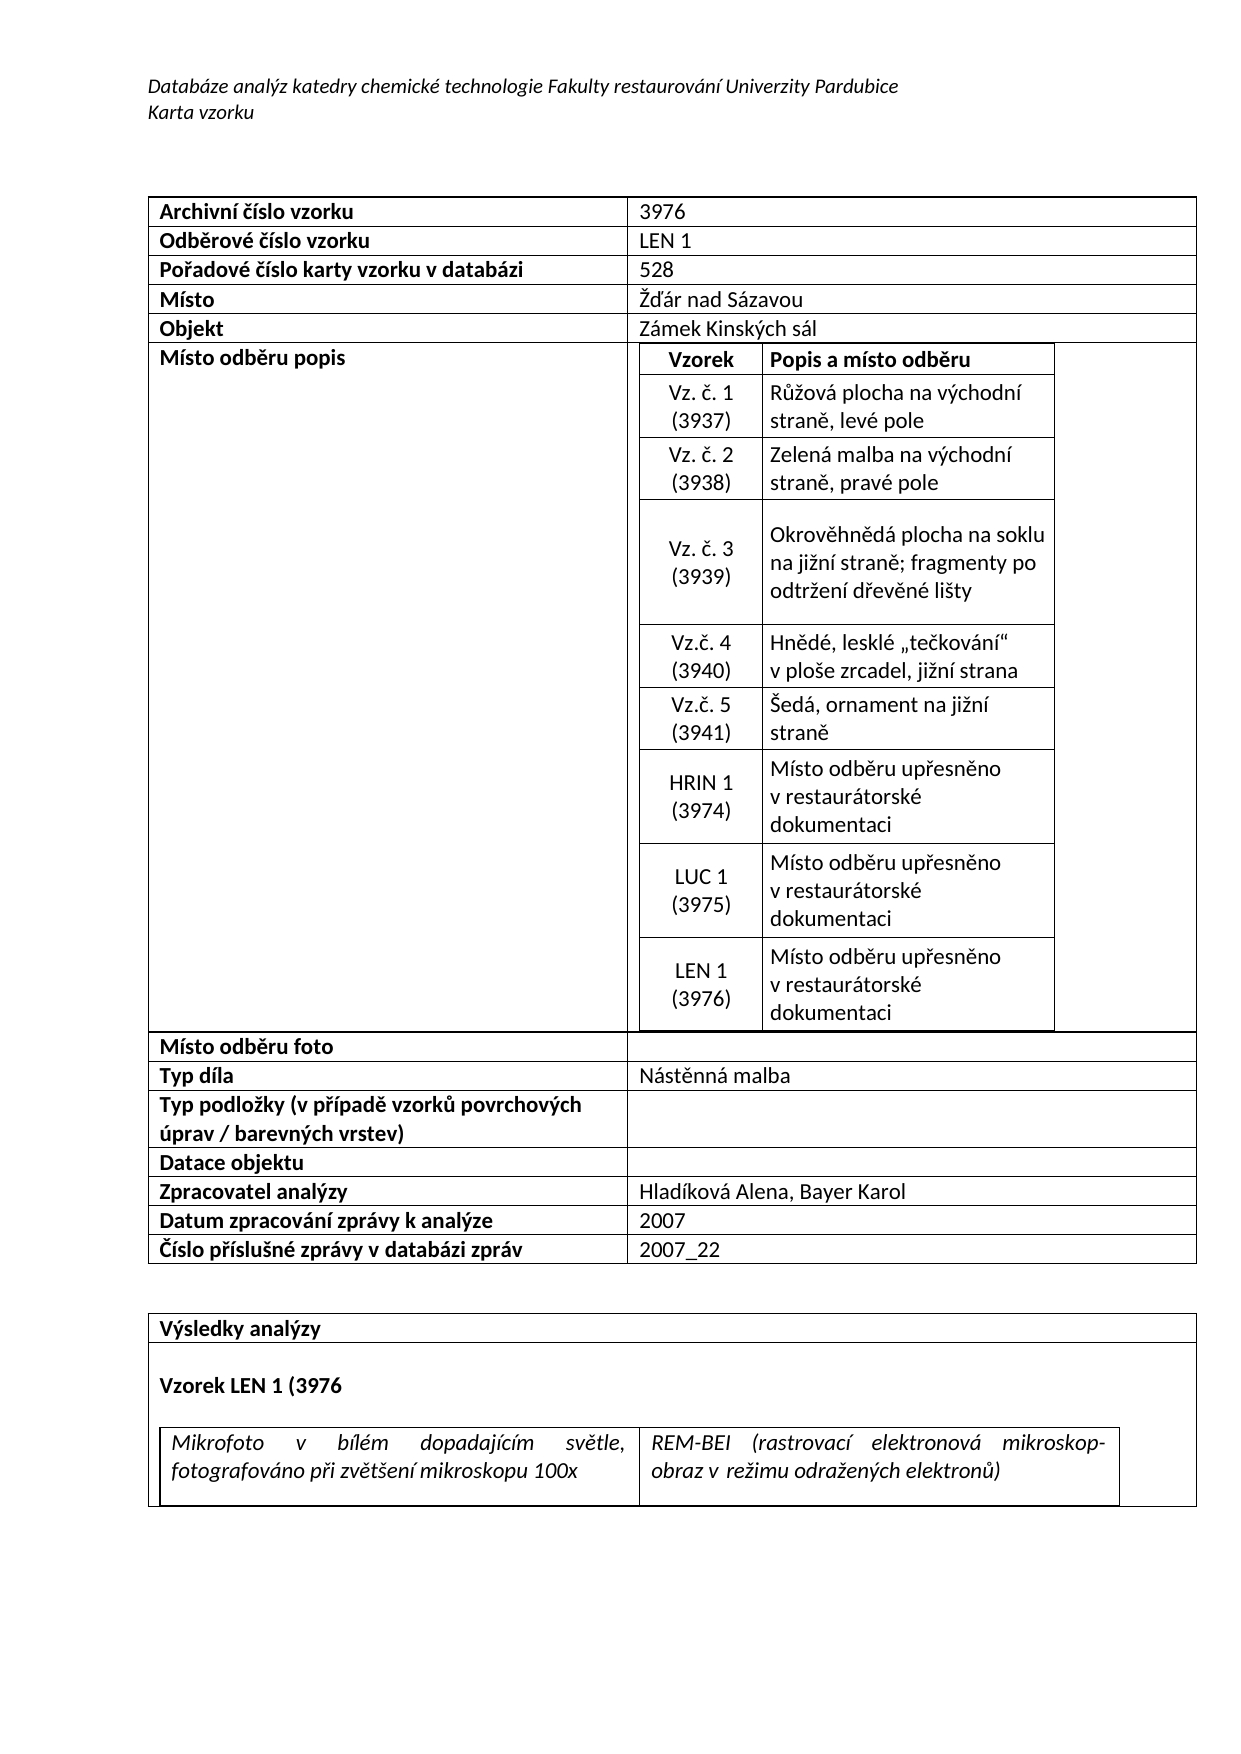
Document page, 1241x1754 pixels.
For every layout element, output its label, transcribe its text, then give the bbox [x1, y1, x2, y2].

table_cell [763, 938, 1054, 1030]
table_cell Místo odběru popis [149, 343, 627, 1031]
table_cell Pořadové číslo karty vzorku v databázi [149, 256, 627, 284]
table_cell [763, 625, 1054, 687]
table_cell Datum zpracování zprávy k analýze [149, 1206, 627, 1234]
table_cell 2007_22 [628, 1235, 1196, 1263]
table_cell [1055, 343, 1196, 1031]
table_cell [640, 344, 762, 374]
table_cell Objekt [149, 314, 627, 342]
table_cell [640, 688, 762, 749]
table_cell [763, 344, 1054, 374]
table_cell [640, 750, 762, 843]
table_cell Typ díla [149, 1062, 627, 1089]
table_cell [763, 438, 1054, 499]
table_cell 528 [628, 256, 1196, 284]
table_cell [640, 438, 762, 499]
table_cell [763, 688, 1054, 749]
table_cell Nástěnná malba [628, 1062, 1196, 1089]
table_cell [640, 844, 762, 937]
table_cell 2007 [628, 1206, 1196, 1234]
table_cell Místo odběru foto [149, 1033, 627, 1061]
table_header Výsledky analýzy [149, 1314, 1196, 1342]
table_cell [640, 500, 762, 624]
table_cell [149, 1343, 1196, 1506]
table_cell [628, 1033, 1196, 1061]
table_cell [628, 1148, 1196, 1176]
table_cell Hladíková Alena, Bayer Karol [628, 1177, 1196, 1205]
table_cell [640, 938, 762, 1030]
table_cell Datace objektu [149, 1148, 627, 1176]
table_cell Typ podložky (v případě vzorků povrchových úprav / barevných vrstev) [149, 1091, 627, 1147]
table_cell [763, 500, 1054, 624]
table_cell [763, 750, 1054, 843]
table_cell [640, 375, 762, 437]
table_cell [628, 343, 639, 1031]
table_cell [640, 625, 762, 687]
table_cell [628, 1091, 1196, 1147]
table_cell LEN 1 [628, 227, 1196, 254]
table_cell Zpracovatel analýzy [149, 1177, 627, 1205]
table_cell [763, 844, 1054, 937]
table_cell Odběrové číslo vzorku [149, 227, 627, 254]
table_cell [763, 375, 1054, 437]
table_header Archivní číslo vzorku [149, 198, 627, 226]
table_cell Žďár nad Sázavou [628, 285, 1196, 313]
table_cell Číslo příslušné zprávy v databázi zpráv [149, 1235, 627, 1263]
table_header 3976 [628, 198, 1196, 226]
table_cell Místo [149, 285, 627, 313]
table_cell Zámek Kinských sál [628, 314, 1196, 342]
